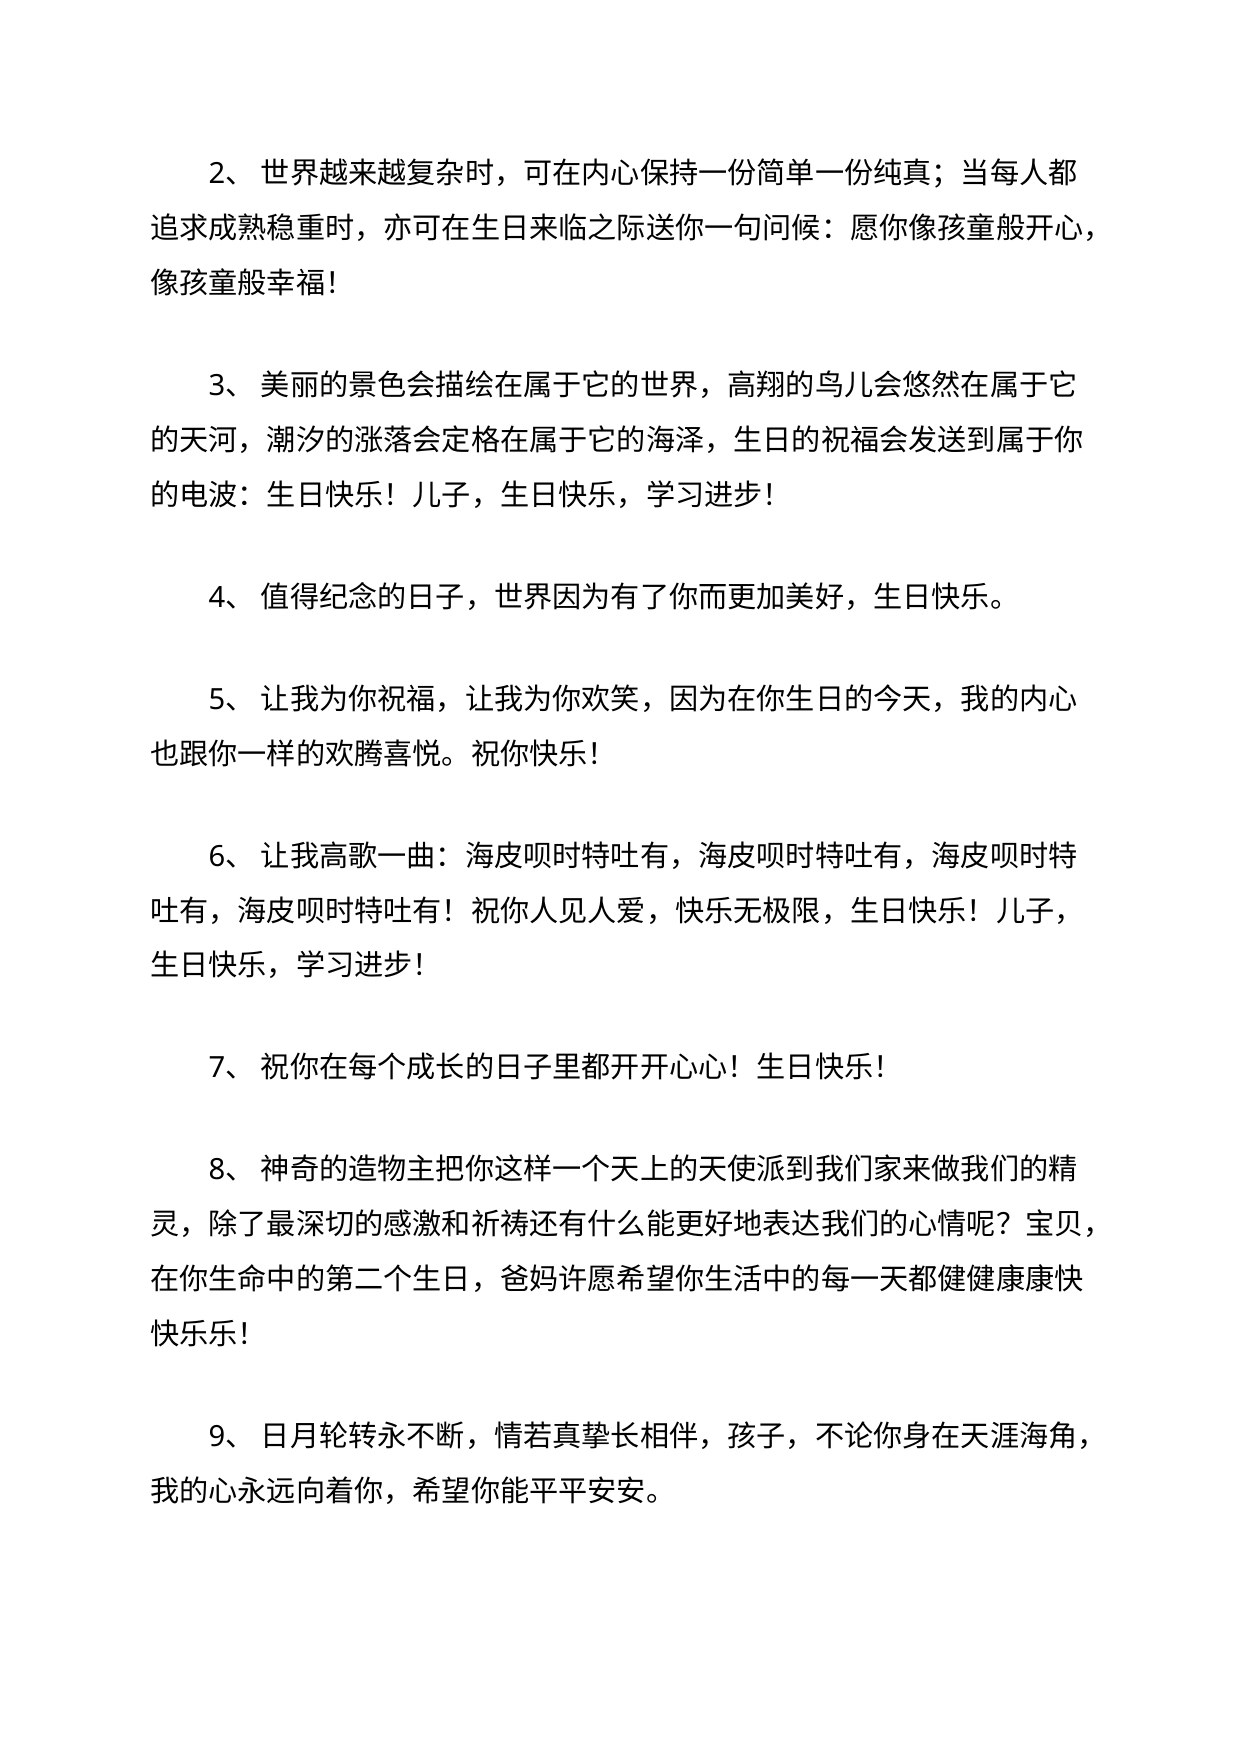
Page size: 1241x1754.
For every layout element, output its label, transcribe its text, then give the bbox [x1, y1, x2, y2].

text 9、 日月轮转永不断，情若真挚长相伴，孩子，不论你身在天涯海角，我的心永远向着你，希望你能平平安安。 [150, 1412, 1090, 1509]
text 6、 让我高歌一曲：海皮呗时特吐有，海皮呗时特吐有，海皮呗时特吐有，海皮呗时特吐有！祝你人见人爱，快乐无极限，生日快乐！儿子，生日快乐，学习进步！ [150, 832, 1090, 984]
text 4、 值得纪念的日子，世界因为有了你而更加美好，生日快乐。 [150, 573, 1090, 616]
text 3、 美丽的景色会描绘在属于它的世界，高翔的鸟儿会悠然在属于它的天河，潮汐的涨落会定格在属于它的海泽，生日的祝福会发送到属于你的电波：生日快乐！儿子，生日快乐，学习进步！ [150, 362, 1090, 514]
text 7、 祝你在每个成长的日子里都开开心心！生日快乐！ [150, 1044, 1090, 1086]
text 2、 世界越来越复杂时，可在内心保持一份简单一份纯真；当每人都追求成熟稳重时，亦可在生日来临之际送你一句问候：愿你像孩童般开心，像孩童般幸福！ [150, 150, 1090, 302]
text 8、 神奇的造物主把你这样一个天上的天使派到我们家来做我们的精灵，除了最深切的感激和祈祷还有什么能更好地表达我们的心情呢？宝贝，在你生命中的第二个生日，爸妈许愿希望你生活中的每一天都健健康康快快乐乐！ [150, 1146, 1090, 1353]
text 5、 让我为你祝福，让我为你欢笑，因为在你生日的今天，我的内心也跟你一样的欢腾喜悦。祝你快乐！ [150, 675, 1090, 773]
